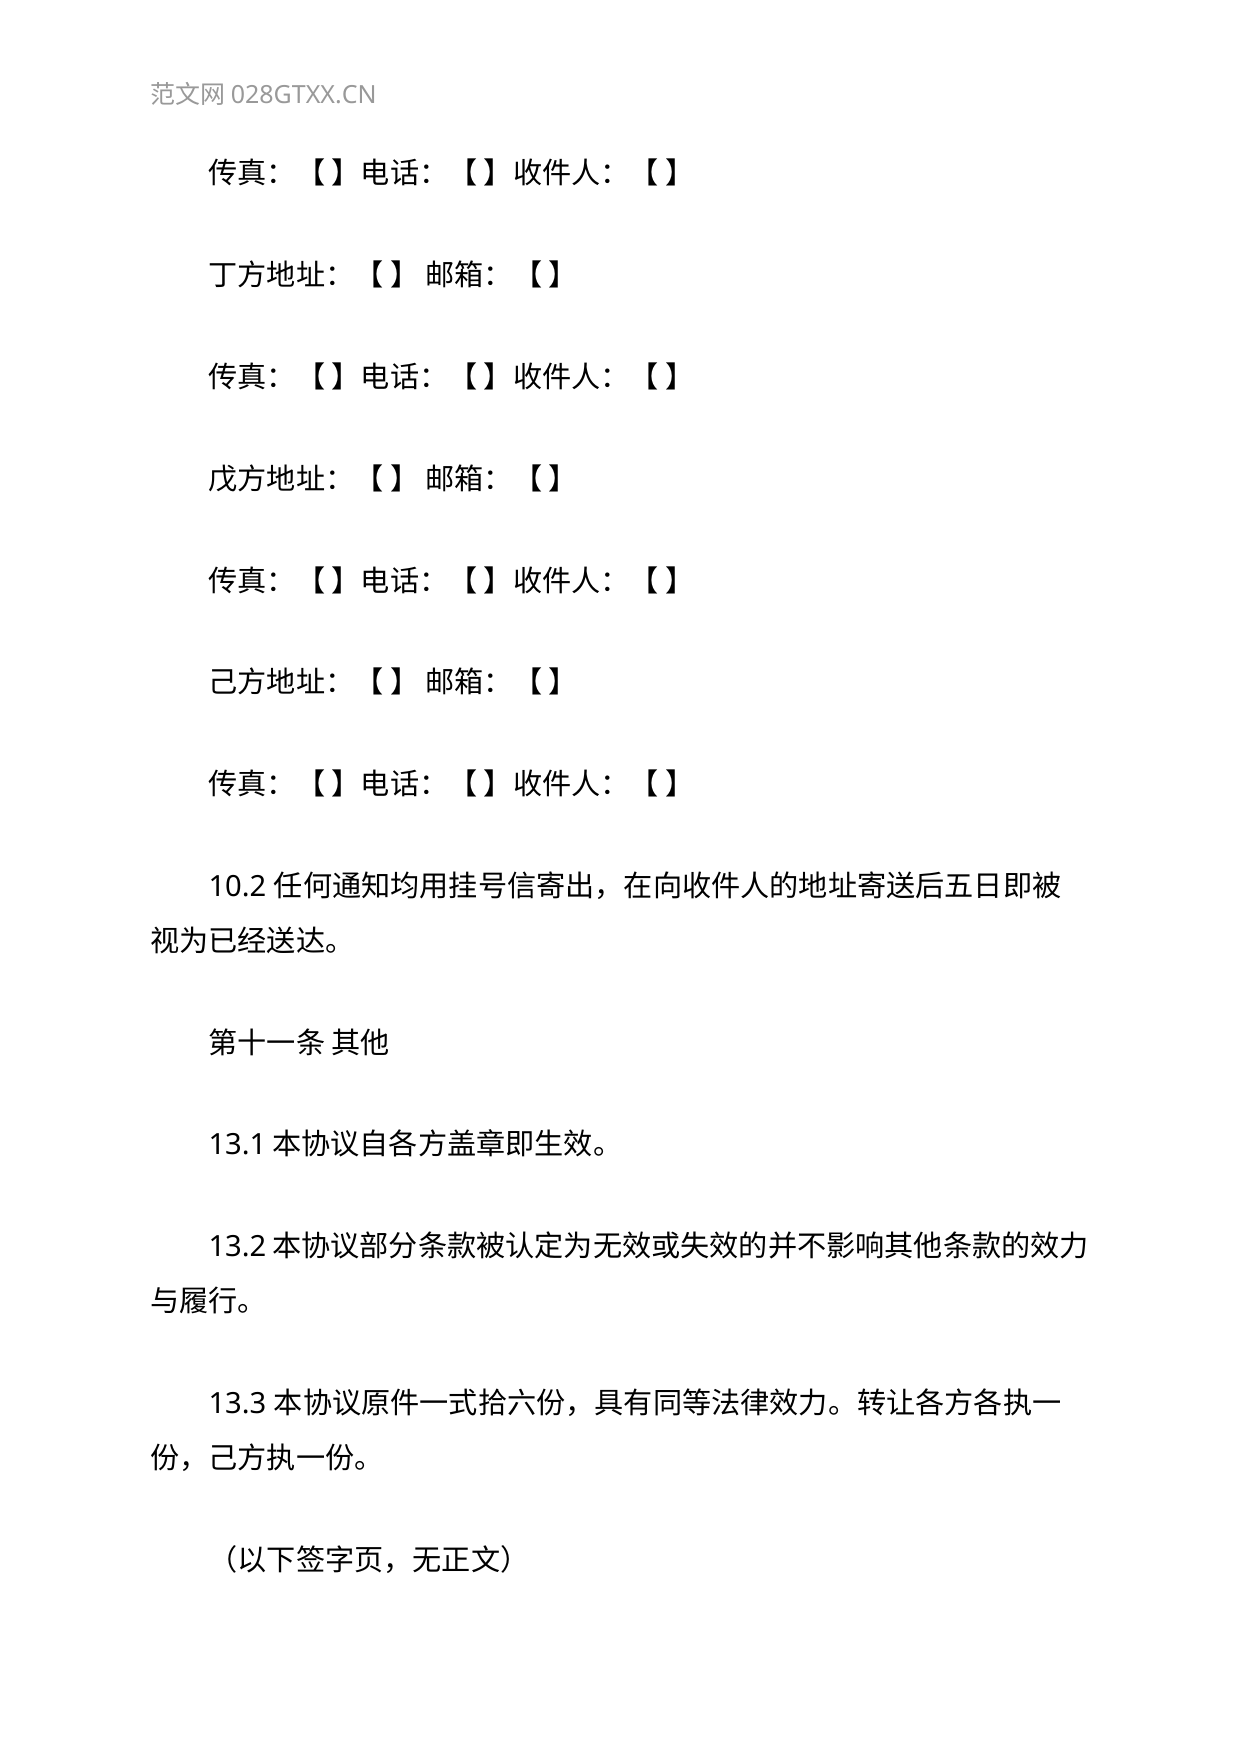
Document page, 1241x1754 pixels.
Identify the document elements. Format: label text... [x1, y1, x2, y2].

text 传真：【 】电话：【 】收件人：【 】 [150, 761, 1090, 803]
text 己方地址：【 】 邮箱：【 】 [150, 659, 1090, 701]
text 13.3 本协议原件一式拾六份，具有同等法律效力。转让各方各执一份，己方执一份。 [150, 1380, 1090, 1477]
text 传真：【 】电话：【 】收件人：【 】 [150, 557, 1090, 599]
text 13.1本协议自各方盖章即生效。 [150, 1121, 1090, 1163]
text 丁方地址：【 】 邮箱：【 】 [150, 252, 1090, 294]
text 10.2 任何通知均用挂号信寄出，在向收件人的地址寄送后五日即被视为已经送达。 [150, 862, 1090, 960]
text （以下签字页，无正文） [150, 1536, 1090, 1579]
text 传真：【 】电话：【 】收件人：【 】 [150, 150, 1090, 192]
text 13.2本协议部分条款被认定为无效或失效的并不影响其他条款的效力与履行。 [150, 1223, 1090, 1320]
text 第十一条 其他 [150, 1019, 1090, 1061]
text 传真：【 】电话：【 】收件人：【 】 [150, 353, 1090, 396]
text 戊方地址：【 】 邮箱：【 】 [150, 455, 1090, 498]
